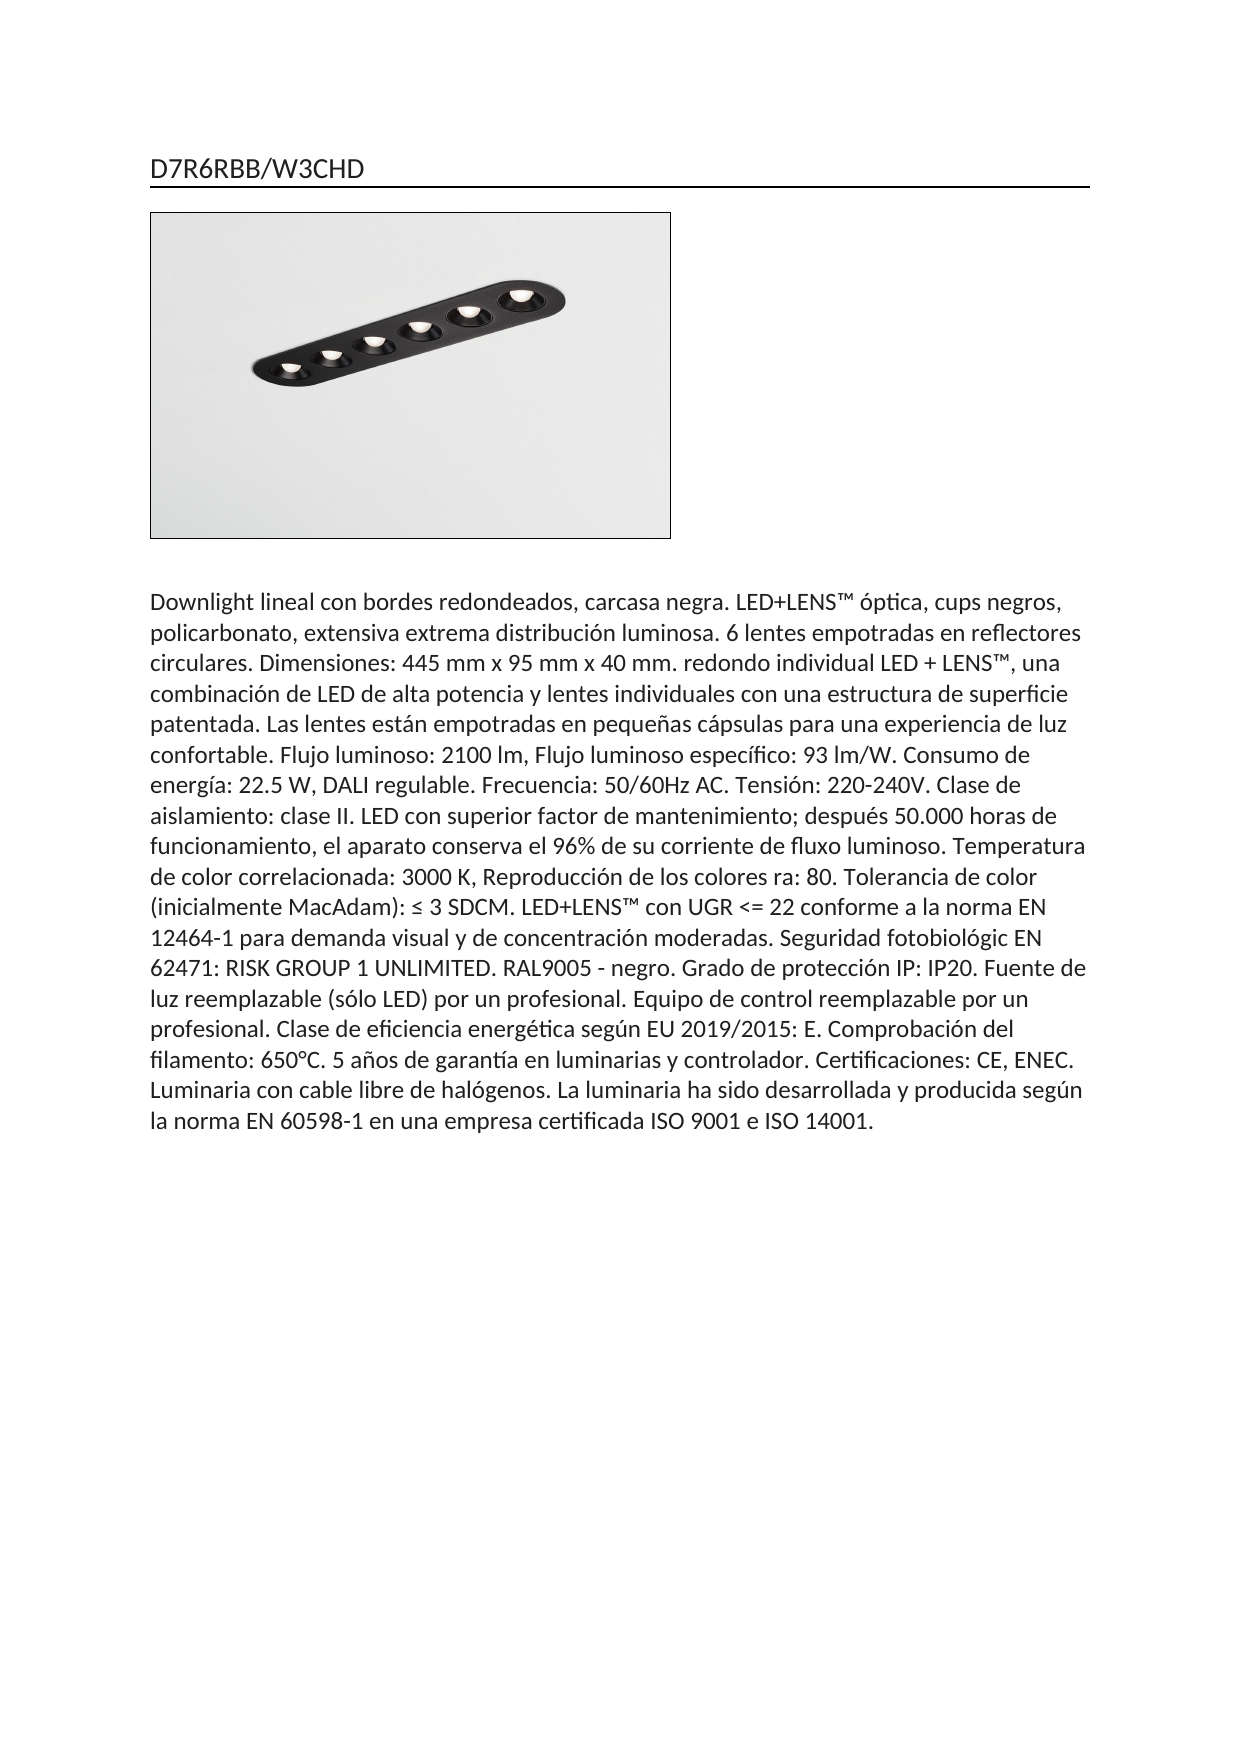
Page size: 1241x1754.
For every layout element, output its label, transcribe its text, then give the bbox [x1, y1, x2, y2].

picture [151, 213, 670, 538]
text D7R6RBB/W3CHD [150, 150, 1090, 186]
text Downlight lineal con bordes redondeados, carcasa negra. LED+LENS™ óptica, cups negros, policarbonato, extensiva extrema distribución luminosa. 6 lentes empotradas en reflectores circulares. Dimensiones: 445 mm x 95 mm x 40 mm. redondo individual LED + LENS™, una combinación de LED de alta potencia y lentes individuales con una estructura de superficie patentada. Las lentes están empotradas en pequeñas cápsulas para una experiencia de luz confortable. Flujo luminoso: 2100 lm, Flujo luminoso específico: 93 lm/W. Consumo de energía: 22.5 W, DALI regulable. Frecuencia: 50/60Hz AC. Tensión: 220-240V. Clase de aislamiento: clase II. LED con superior factor de mantenimiento; después 50.000 horas de funcionamiento, el aparato conserva el 96% de su corriente de fluxo luminoso. Temperatura de color correlacionada: 3000 K, Reproducción de los colores ra: 80. Tolerancia de color (inicialmente MacAdam): ≤ 3 SDCM. LED+LENS™ con UGR <= 22 conforme a la norma EN 12464-1 para demanda visual y de concentración moderadas. Seguridad fotobiológic EN 62471: RISK GROUP 1 UNLIMITED. RAL9005 - negro. Grado de protección IP: IP20. Fuente de luz reemplazable (sólo LED) por un profesional. Equipo de control reemplazable por un profesional. Clase de eficiencia energética según EU 2019/2015: E. Comprobación del filamento: 650°C. 5 años de garantía en luminarias y controlador. Certificaciones: CE, ENEC. Luminaria con cable libre de halógenos. La luminaria ha sido desarrollada y producida según la norma EN 60598-1 en una empresa certificada ISO 9001 e ISO 14001. [150, 586, 1090, 1136]
